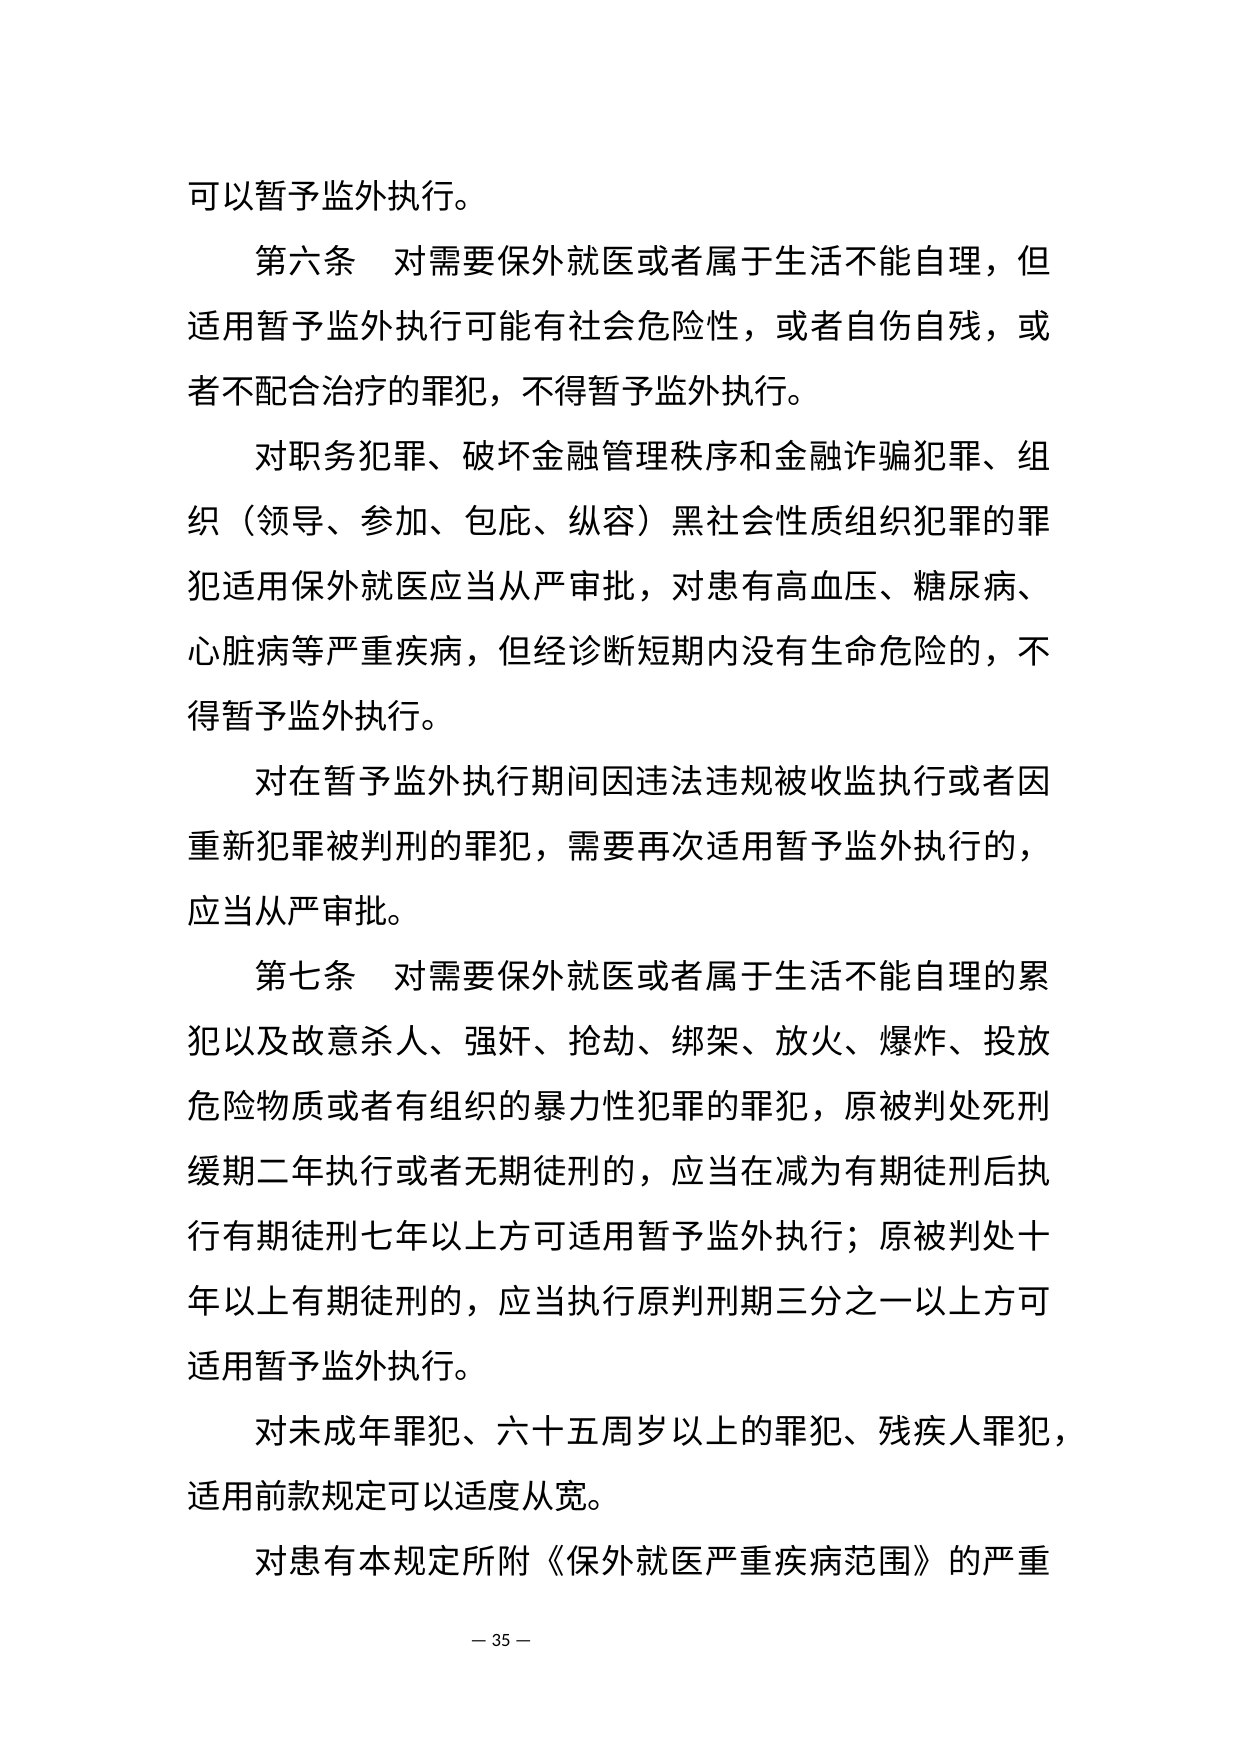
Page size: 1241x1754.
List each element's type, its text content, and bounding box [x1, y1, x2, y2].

text 第七条 对需要保外就医或者属于生活不能自理的累犯以及故意杀人、强奸、抢劫、绑架、放火、爆炸、投放危险物质或者有组织的暴力性犯罪的罪犯，原被判处死刑缓期二年执行或者无期徒刑的，应当在减为有期徒刑后执行有期徒刑七年以上方可适用暂予监外执行；原被判处十年以上有期徒刑的，应当执行原判刑期三分之一以上方可适用暂予监外执行。 [187, 942, 1053, 1397]
text 对未成年罪犯、六十五周岁以上的罪犯、残疾人罪犯，适用前款规定可以适度从宽。 [187, 1397, 1053, 1527]
text 第六条 对需要保外就医或者属于生活不能自理，但适用暂予监外执行可能有社会危险性，或者自伤自残，或者不配合治疗的罪犯，不得暂予监外执行。 [187, 227, 1053, 422]
text 对在暂予监外执行期间因违法违规被收监执行或者因重新犯罪被判刑的罪犯，需要再次适用暂予监外执行的，应当从严审批。 [187, 747, 1053, 942]
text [187, 162, 1053, 227]
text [187, 1527, 1053, 1592]
text 对职务犯罪、破坏金融管理秩序和金融诈骗犯罪、组织（领导、参加、包庇、纵容）黑社会性质组织犯罪的罪犯适用保外就医应当从严审批，对患有高血压、糖尿病、心脏病等严重疾病，但经诊断短期内没有生命危险的，不得暂予监外执行。 [187, 422, 1053, 747]
